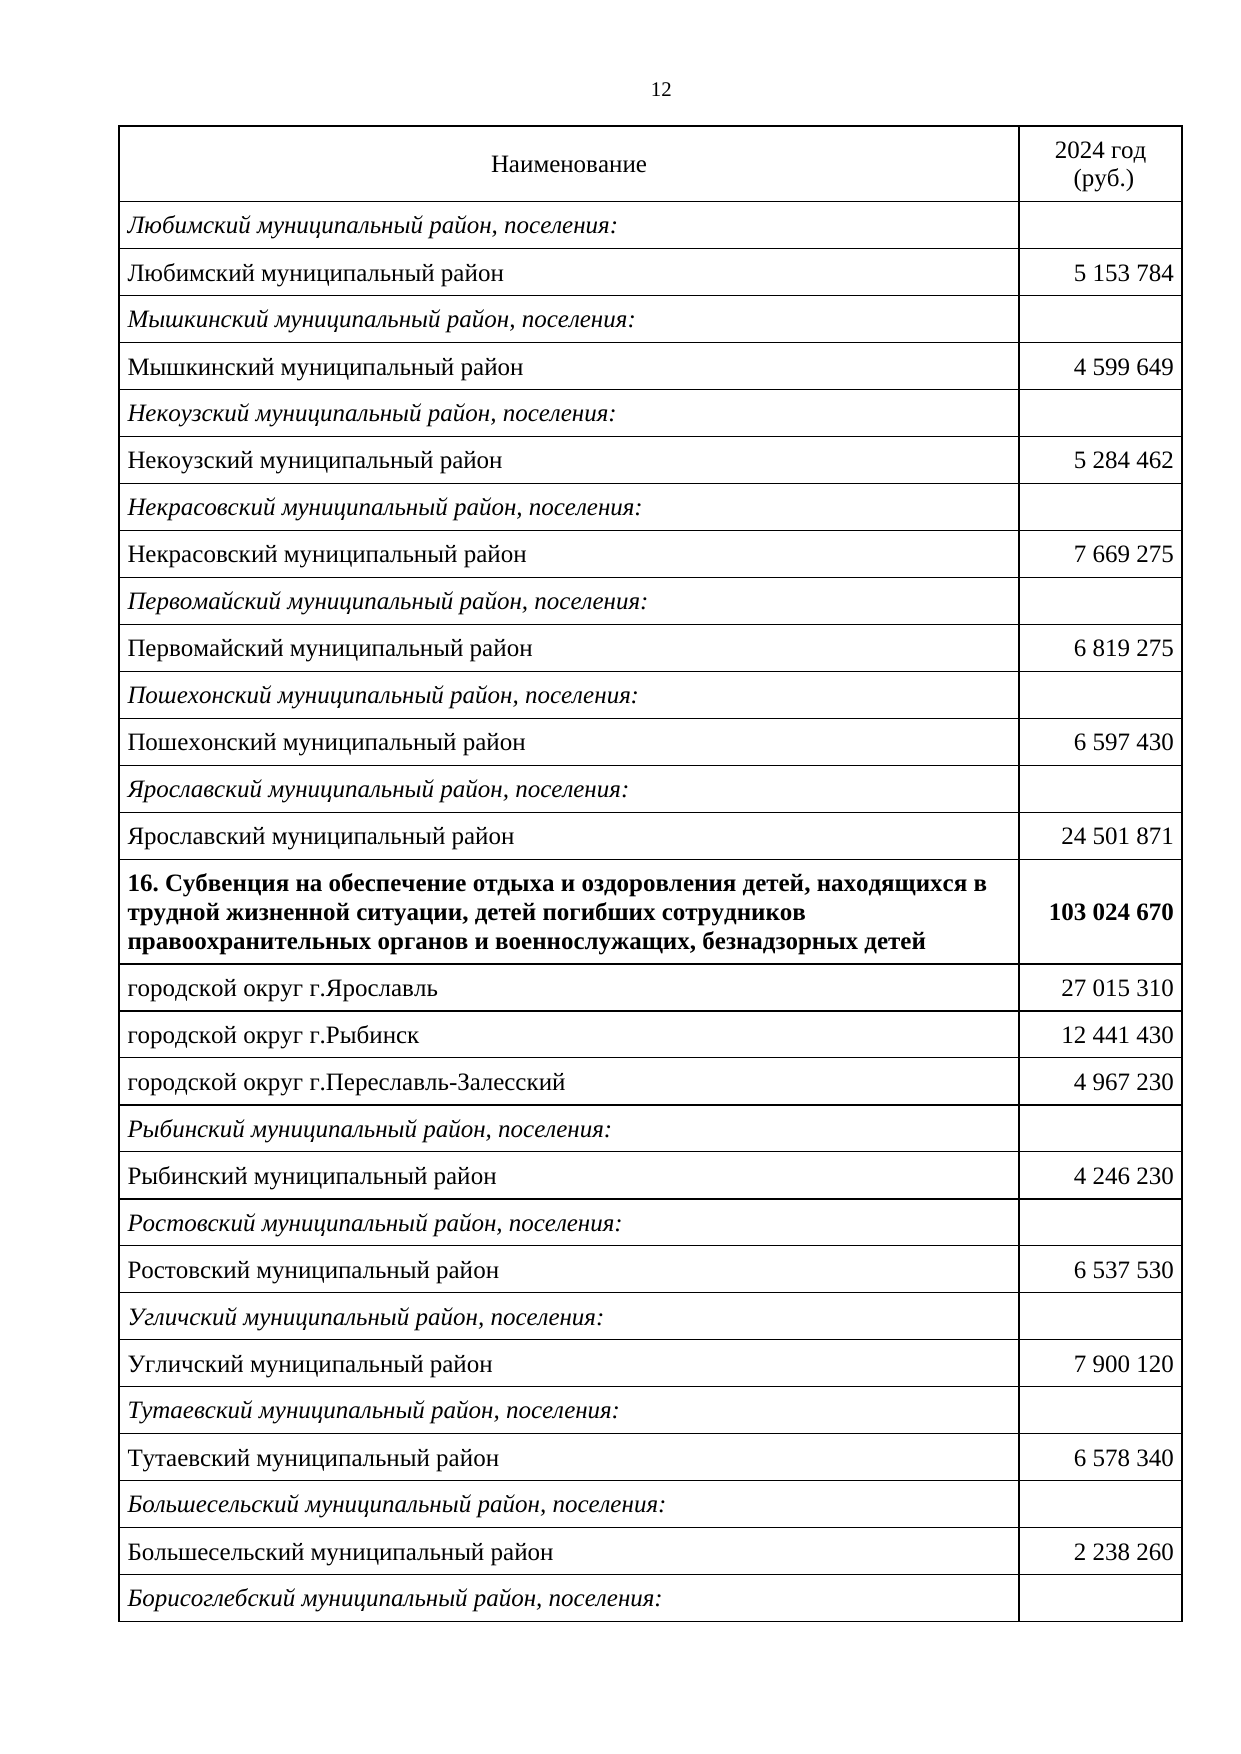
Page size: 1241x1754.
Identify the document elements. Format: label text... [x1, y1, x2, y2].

table_cell 103 024 670 [1020, 860, 1181, 963]
table_cell 16. Субвенция на обеспечение отдыха и оздоровления детей, находящихся в трудной жизненной ситуации, детей погибших сотрудников правоохранительных органов и военнослужащих, безнадзорных детей [120, 860, 1018, 963]
table_header [1020, 127, 1181, 201]
table_cell [1020, 296, 1181, 342]
table_cell 2 238 260 [1020, 1528, 1181, 1574]
table_cell Большесельский муниципальный район, поселения: [120, 1481, 1018, 1527]
table_header [120, 127, 1018, 201]
table_cell 12 441 430 [1020, 1012, 1181, 1057]
table_cell Первомайский муниципальный район [120, 625, 1018, 671]
table_cell Любимский муниципальный район, поселения: [120, 202, 1018, 248]
table_cell Борисоглебский муниципальный район, поселения: [120, 1575, 1018, 1621]
table_cell [1020, 672, 1181, 717]
table_cell [1020, 390, 1181, 436]
table_cell Рыбинский муниципальный район [120, 1152, 1018, 1198]
table_cell Некоузский муниципальный район [120, 437, 1018, 483]
table_cell 6 578 340 [1020, 1434, 1181, 1480]
table_cell Мышкинский муниципальный район [120, 343, 1018, 389]
table_cell 27 015 310 [1020, 965, 1181, 1010]
table_cell [1020, 484, 1181, 529]
table_cell Мышкинский муниципальный район, поселения: [120, 296, 1018, 342]
table_cell 4 599 649 [1020, 343, 1181, 389]
table_cell [1020, 1200, 1181, 1245]
table_cell [1020, 766, 1181, 811]
table_cell 6 819 275 [1020, 625, 1181, 671]
table_cell 5 153 784 [1020, 249, 1181, 295]
table_cell Пошехонский муниципальный район, поселения: [120, 672, 1018, 717]
table_cell Угличский муниципальный район [120, 1340, 1018, 1386]
table_cell Первомайский муниципальный район, поселения: [120, 578, 1018, 623]
table_cell городской округ г.Переславль-Залесский [120, 1058, 1018, 1104]
table_cell [1020, 1293, 1181, 1339]
table_cell [1020, 1106, 1181, 1151]
table_cell Любимский муниципальный район [120, 249, 1018, 295]
table_cell 5 284 462 [1020, 437, 1181, 483]
table_cell Тутаевский муниципальный район, поселения: [120, 1387, 1018, 1433]
table_cell [1020, 202, 1181, 248]
table_cell Угличский муниципальный район, поселения: [120, 1293, 1018, 1339]
table_cell Некрасовский муниципальный район, поселения: [120, 484, 1018, 529]
table_cell [1020, 1575, 1181, 1621]
table_cell Пошехонский муниципальный район [120, 719, 1018, 764]
table_cell 7 900 120 [1020, 1340, 1181, 1386]
table_cell Большесельский муниципальный район [120, 1528, 1018, 1574]
table_cell 7 669 275 [1020, 531, 1181, 577]
table_cell Некоузский муниципальный район, поселения: [120, 390, 1018, 436]
table_cell Ростовский муниципальный район, поселения: [120, 1200, 1018, 1245]
table_cell Ярославский муниципальный район, поселения: [120, 766, 1018, 811]
table_cell 6 597 430 [1020, 719, 1181, 764]
table_cell 24 501 871 [1020, 813, 1181, 858]
table_cell Ростовский муниципальный район [120, 1246, 1018, 1292]
table_cell Ярославский муниципальный район [120, 813, 1018, 858]
table_cell 4 967 230 [1020, 1058, 1181, 1104]
table_cell 6 537 530 [1020, 1246, 1181, 1292]
table_cell городской округ г.Ярославль [120, 965, 1018, 1010]
table_cell Некрасовский муниципальный район [120, 531, 1018, 577]
table_cell городской округ г.Рыбинск [120, 1012, 1018, 1057]
table_cell [1020, 578, 1181, 623]
table_cell Рыбинский муниципальный район, поселения: [120, 1106, 1018, 1151]
table_cell 4 246 230 [1020, 1152, 1181, 1198]
table_cell [1020, 1387, 1181, 1433]
table_cell [1020, 1481, 1181, 1527]
table_cell Тутаевский муниципальный район [120, 1434, 1018, 1480]
